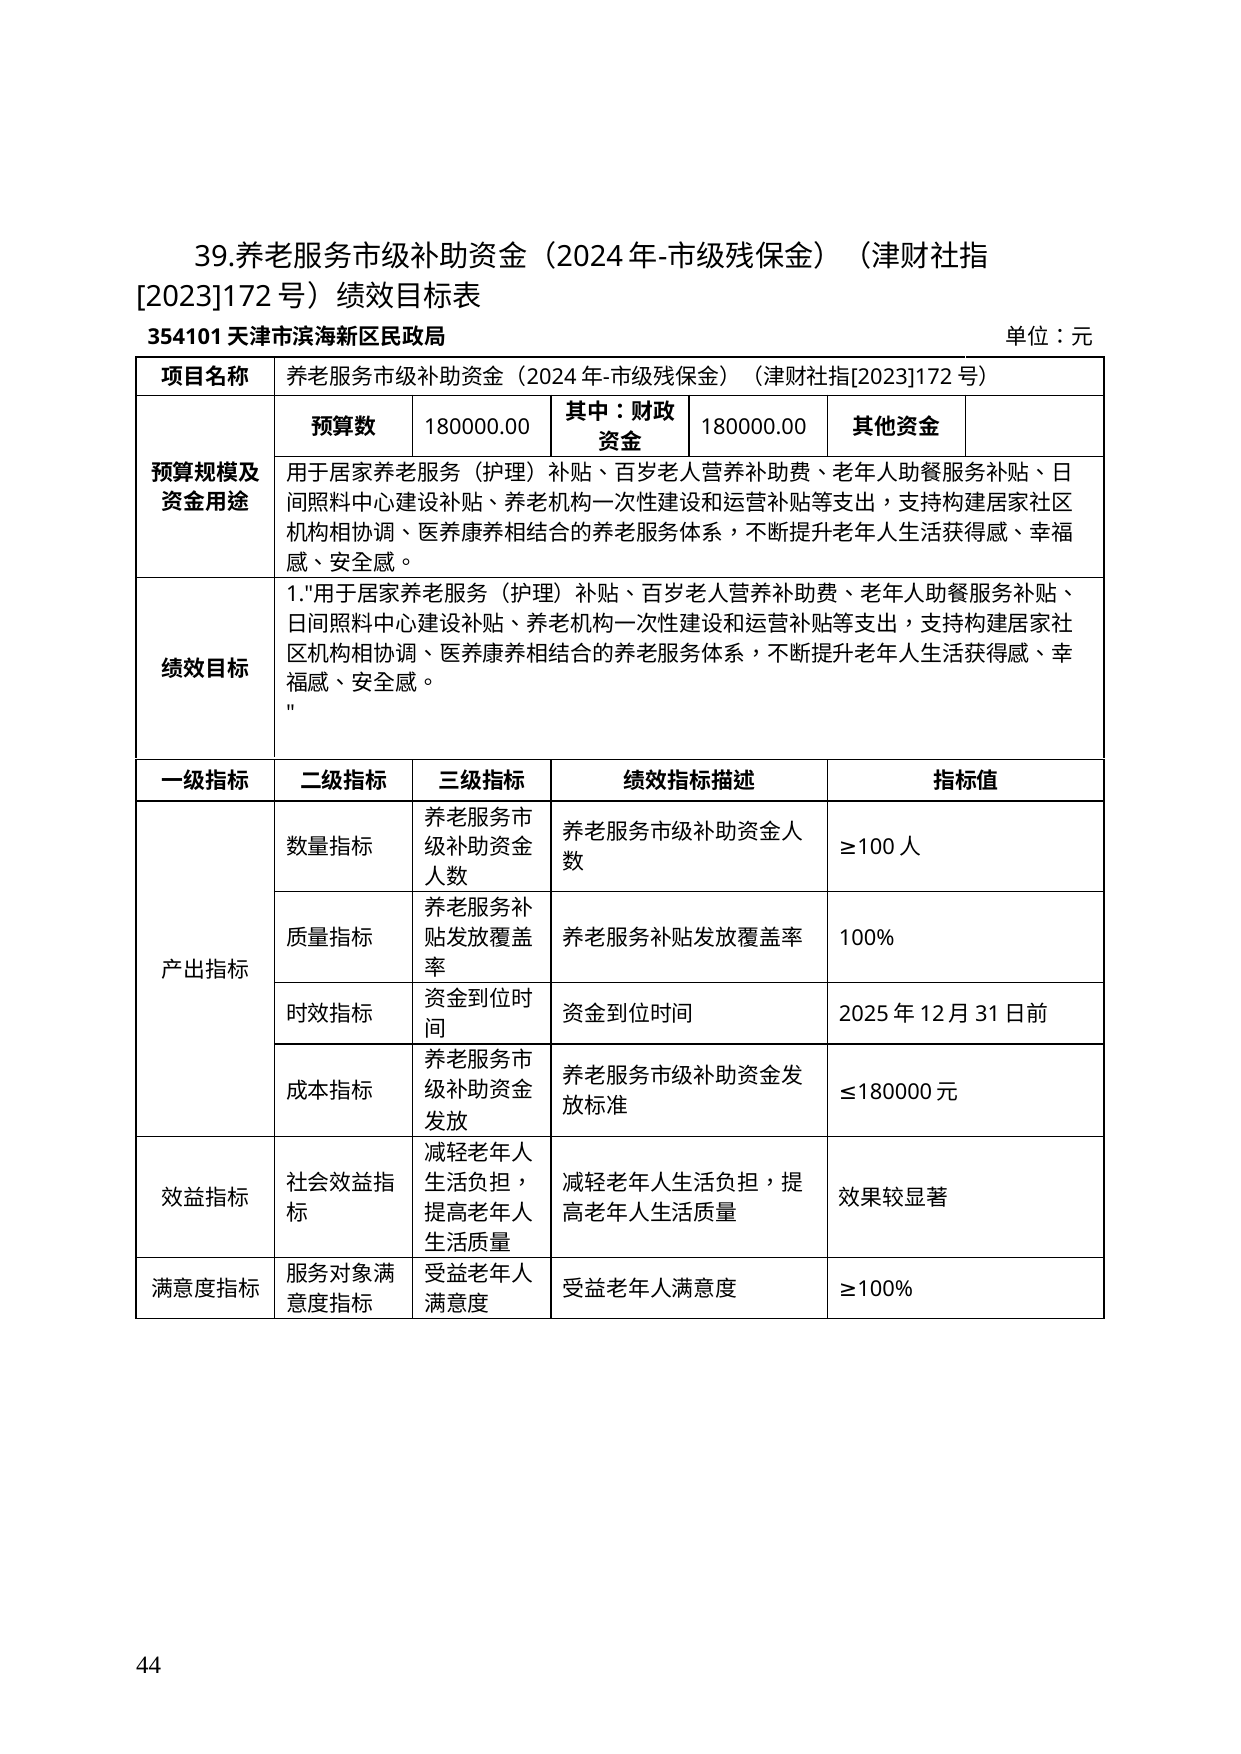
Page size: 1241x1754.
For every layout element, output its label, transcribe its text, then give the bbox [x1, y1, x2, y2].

table_cell 数量指标 [275, 802, 412, 891]
table_cell 社会效益指标 [275, 1137, 412, 1257]
table_cell 产出指标 [137, 802, 274, 1136]
table_cell 其中：财政 资金 [552, 396, 688, 456]
table_cell 180000.00 [690, 396, 827, 456]
table_cell 养老服务市级补助资金（2024年-市级残保金）（津财社指[2023]172号） [275, 358, 1103, 394]
table_cell 100% [828, 892, 1103, 982]
table_header 354101天津市滨海新区民政局 [137, 316, 965, 356]
table_cell 质量指标 [275, 892, 412, 982]
table_cell ≤180000元 [828, 1045, 1103, 1136]
table_header 单位：元 [966, 316, 1103, 356]
table_cell 养老服务补贴发放覆盖率 [413, 892, 550, 982]
table_cell 成本指标 [275, 1045, 412, 1136]
table_header 指标值 [828, 760, 1103, 800]
text 39.养老服务市级补助资金（2024年-市级残保金）（津财社指[2023]172号）绩效目标表 [136, 235, 1104, 315]
table_cell 受益老年人满意度 [413, 1258, 550, 1318]
table_cell 减轻老年人生活负担，提高老年人生活质量 [413, 1137, 550, 1257]
table_cell 预算规模及资金用途 [137, 396, 274, 576]
table_header 绩效指标描述 [552, 760, 827, 800]
table_cell 2025年12月31日前 [828, 983, 1103, 1043]
table_cell 资金到位时间 [552, 983, 827, 1043]
table_cell 服务对象满意度指标 [275, 1258, 412, 1318]
table_cell 养老服务市级补助资金发放 [413, 1045, 550, 1136]
table_cell ≥100人 [828, 802, 1103, 891]
table_cell 180000.00 [413, 396, 550, 456]
table_header 二级指标 [275, 760, 412, 800]
table_cell 养老服务市级补助资金人数 [552, 802, 827, 891]
table_header 一级指标 [137, 760, 274, 800]
table_cell 资金到位时间 [413, 983, 550, 1043]
table_cell 其他资金 [828, 396, 965, 456]
table_cell 满意度指标 [137, 1258, 274, 1318]
table_cell 养老服务市级补助资金人数 [413, 802, 550, 891]
table_cell 绩效目标 [137, 578, 274, 757]
table_cell 效果较显著 [828, 1137, 1103, 1257]
table_cell 项目名称 [137, 358, 274, 394]
table_cell 效益指标 [137, 1137, 274, 1257]
table_cell 1."用于居家养老服务（护理）补贴、百岁老人营养补助费、老年人助餐服务补贴、日间照料中心建设补贴、养老机构一次性建设和运营补贴等支出，支持构建居家社区机构相协调、医养康养相结合的养老服务体系，不断提升老年人生活获得感、幸福感、安全感。 " [275, 578, 1103, 757]
table_cell 受益老年人满意度 [552, 1258, 827, 1318]
table_cell 用于居家养老服务（护理）补贴、百岁老人营养补助费、老年人助餐服务补贴、日间照料中心建设补贴、养老机构一次性建设和运营补贴等支出，支持构建居家社区机构相协调、医养康养相结合的养老服务体系，不断提升老年人生活获得感、幸福感、安全感。 [275, 457, 1103, 576]
table_cell 预算数 [275, 396, 412, 456]
table_header 三级指标 [413, 760, 550, 800]
table_cell 养老服务补贴发放覆盖率 [552, 892, 827, 982]
table_cell ≥100% [828, 1258, 1103, 1318]
table_cell 减轻老年人生活负担，提高老年人生活质量 [552, 1137, 827, 1257]
table_cell 时效指标 [275, 983, 412, 1043]
table_cell [966, 396, 1103, 456]
table_cell 养老服务市级补助资金发放标准 [552, 1045, 827, 1136]
